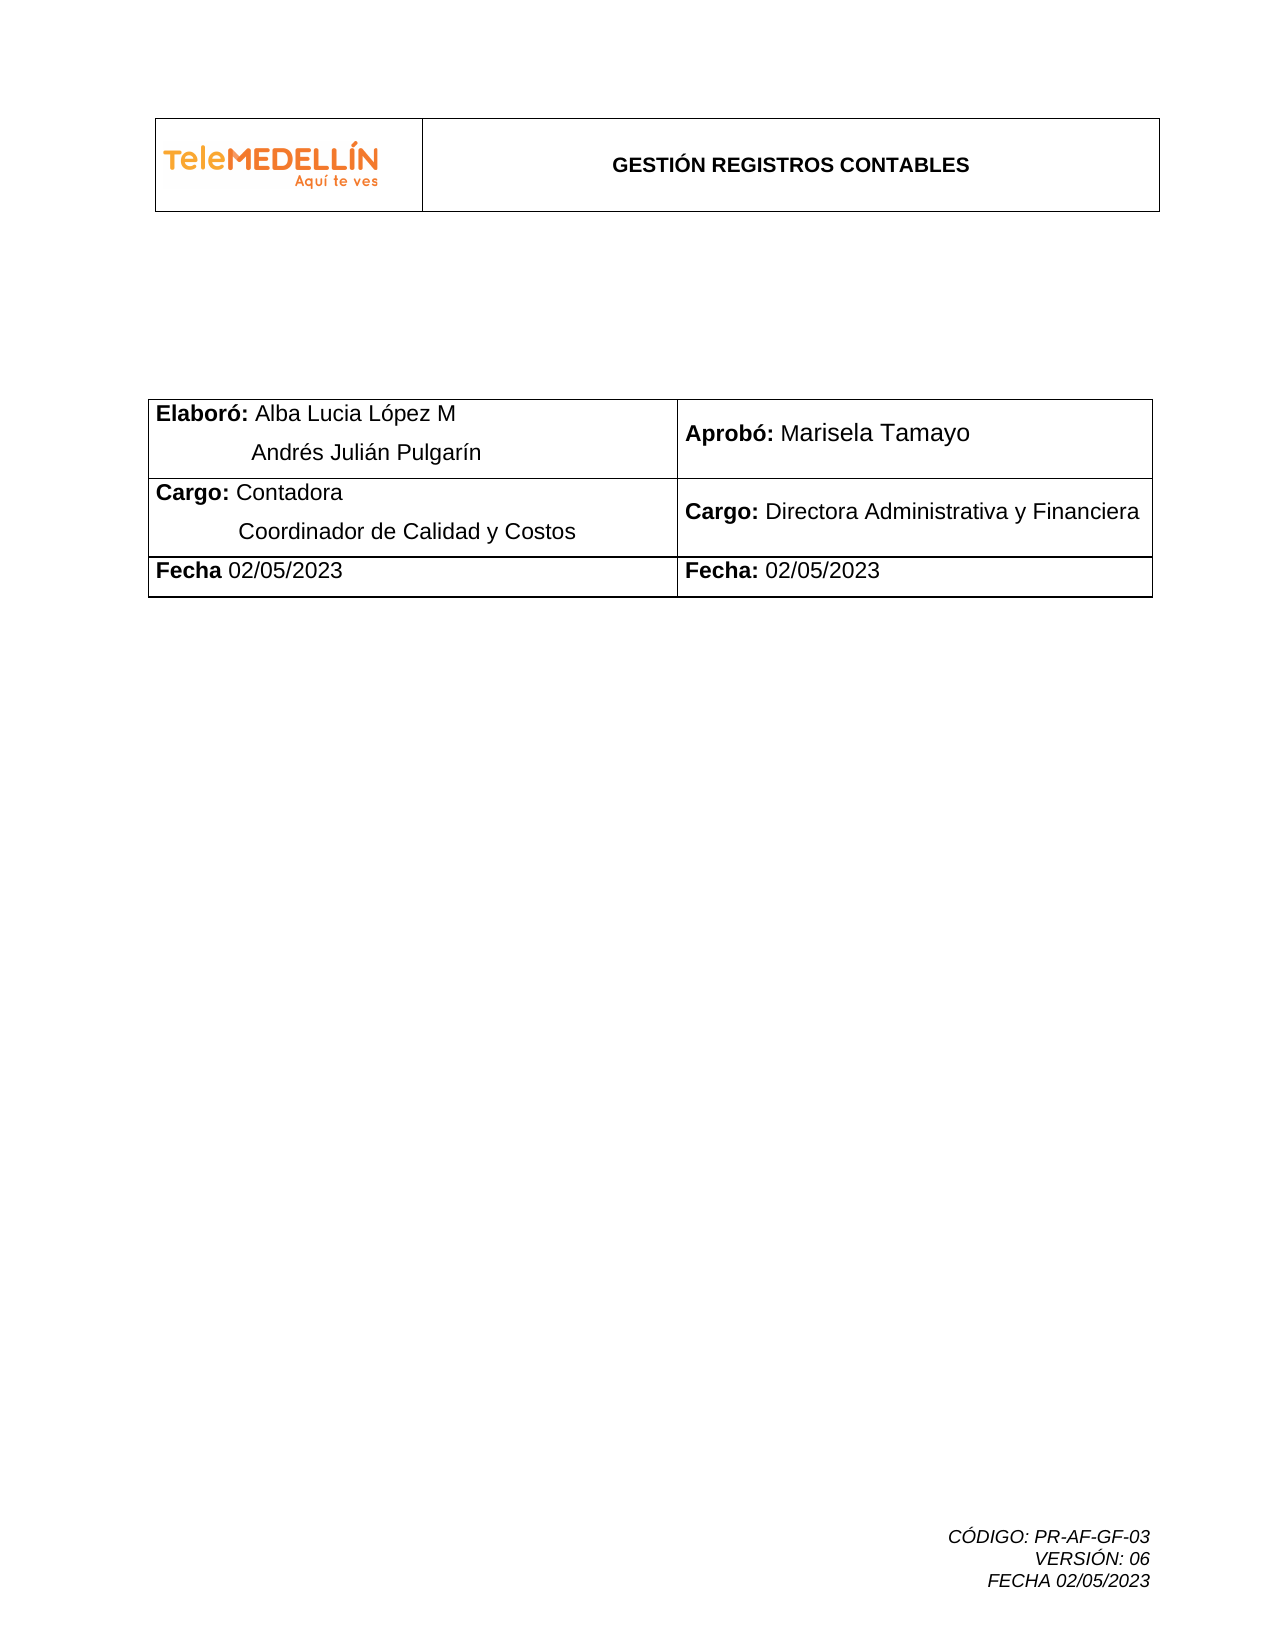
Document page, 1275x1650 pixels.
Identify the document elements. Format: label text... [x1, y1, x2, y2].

table_cell Cargo: Contadora Coordinador de Calidad y Costos [149, 479, 677, 556]
table_cell Cargo: Directora Administrativa y Financiera [678, 479, 1152, 556]
table_cell Fecha 02/05/2023 [149, 558, 677, 596]
table_cell Fecha: 02/05/2023 [678, 558, 1152, 596]
table_header Aprobó: Marisela Tamayo [678, 400, 1152, 478]
table_header Elaboró: Alba Lucia López M Andrés Julián Pulgarín [149, 400, 677, 478]
picture [163, 141, 378, 189]
